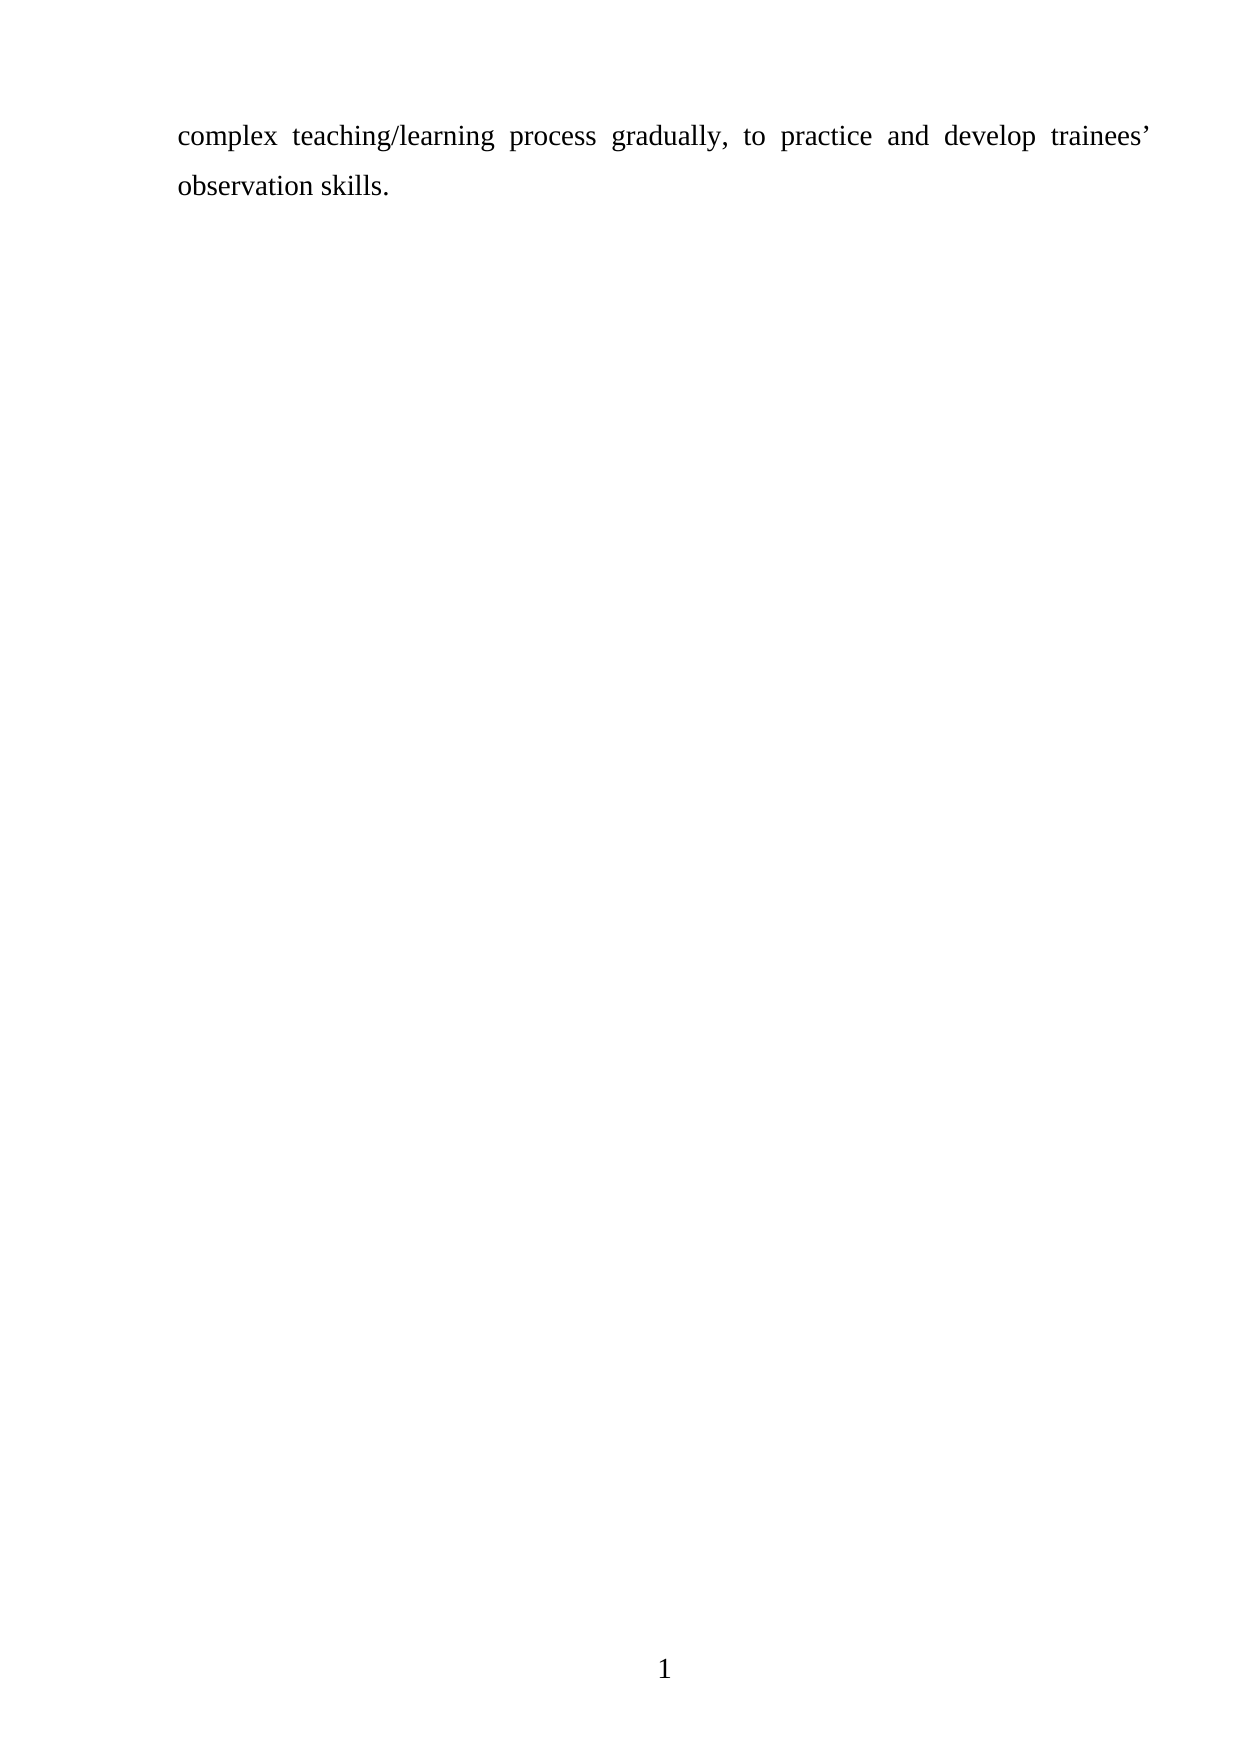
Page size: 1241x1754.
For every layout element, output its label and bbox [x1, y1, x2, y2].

text [177, 118, 1152, 202]
